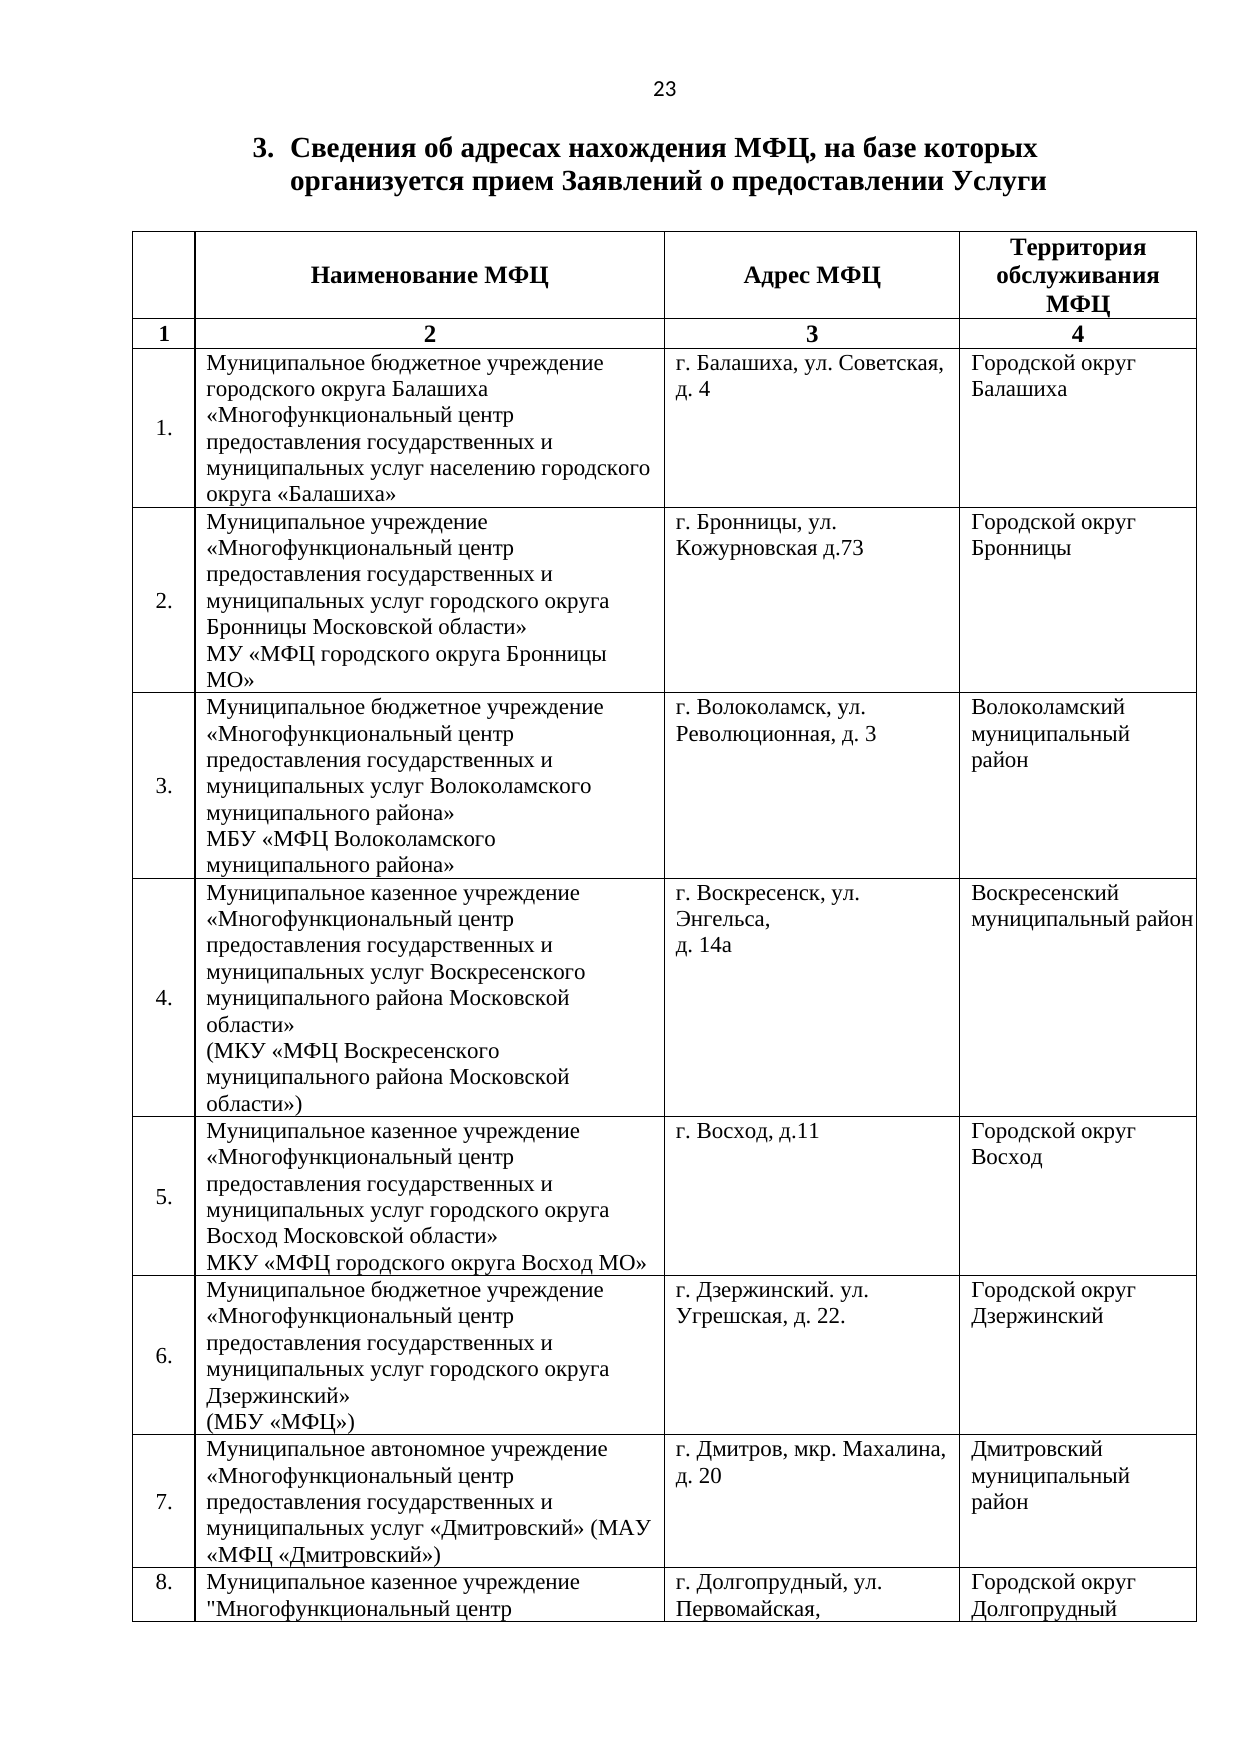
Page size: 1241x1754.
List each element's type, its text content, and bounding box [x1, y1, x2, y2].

table_header Адрес МФЦ [665, 232, 959, 318]
table_cell 2. [133, 508, 194, 692]
table_cell г. Восход, д.11 [665, 1117, 959, 1275]
table_cell Городской округ Балашиха [960, 349, 1196, 507]
table_cell Муниципальное бюджетное учреждение городского округа Балашиха «Многофункциональный центр предоставления государственных и муниципальных услуг населению городского округа «Балашиха» [196, 349, 664, 507]
table_cell г. Дзержинский. ул. Угрешская, д. 22. [665, 1276, 959, 1434]
table_cell Муниципальное бюджетное учреждение «Многофункциональный центр предоставления государственных и муниципальных услуг городского округа Дзержинский» (МБУ «МФЦ») [350, 1276, 664, 1434]
table_cell Городской округ Восход [960, 1117, 1196, 1275]
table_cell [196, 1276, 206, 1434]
table_cell 1 [133, 319, 194, 348]
table_cell Муниципальное автономное учреждение «Многофункциональный центр предоставления государственных и муниципальных услуг «Дмитровский» (МАУ «МФЦ «Дмитровский») [196, 1435, 664, 1567]
table_cell Городской округ Дзержинский [960, 1276, 1196, 1434]
table_header Наименование МФЦ [196, 232, 664, 318]
table_cell г. Балашиха, ул. Советская, д. 4 [665, 349, 959, 507]
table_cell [665, 1568, 959, 1621]
table_cell 8. [133, 1568, 194, 1621]
table_cell 4 [960, 319, 1196, 348]
table_cell г. Бронницы, ул. Кожурновская д.73 [665, 508, 959, 692]
table_cell Воскресенский муниципальный район [960, 879, 1196, 1116]
table_cell 4. [133, 879, 194, 1116]
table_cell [960, 1568, 1196, 1621]
table_cell 3. [133, 693, 194, 878]
table_cell Волоколамский муниципальный район [960, 693, 1196, 878]
list Сведения об адресах нахождения МФЦ, на базе которых организуется прием Заявлений о предоставлении Услуги [252, 130, 1152, 197]
table_header Территория обслуживания МФЦ [960, 232, 1196, 318]
table_cell Муниципальное казенное учреждение «Многофункциональный центр предоставления государственных и муниципальных услуг Воскресенского муниципального района Московской области» (МКУ «МФЦ Воскресенского муниципального района Московской области») [295, 879, 664, 1116]
table_cell г. Волоколамск, ул. Революционная, д. 3 [665, 693, 959, 878]
table_cell 1. [133, 349, 194, 507]
table_cell 6. [133, 1276, 194, 1434]
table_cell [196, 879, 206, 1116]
table_cell 5. [133, 1117, 194, 1275]
table_header [133, 232, 194, 318]
table_cell 3 [665, 319, 959, 348]
table_cell г. Дмитров, мкр. Махалина, д. 20 [665, 1435, 959, 1567]
table_cell 7. [133, 1435, 194, 1567]
table_cell Муниципальное бюджетное учреждение «Многофункциональный центр предоставления государственных и муниципальных услуг Волоколамского муниципального района» МБУ «МФЦ Волоколамского муниципального района» [196, 693, 664, 878]
table_cell г. Воскресенск, ул. Энгельса, д. 14а [665, 879, 959, 1116]
table_cell Дмитровский муниципальный район [960, 1435, 1196, 1567]
table_cell Муниципальное учреждение «Многофункциональный центр предоставления государственных и муниципальных услуг городского округа Бронницы Московской области» МУ «МФЦ городского округа Бронницы МО» [196, 508, 664, 692]
table_cell Муниципальное казенное учреждение «Многофункциональный центр предоставления государственных и муниципальных услуг городского округа Восход Московской области» МКУ «МФЦ городского округа Восход МО» [196, 1117, 664, 1275]
table_cell 2 [196, 319, 664, 348]
table_cell Городской округ Бронницы [960, 508, 1196, 692]
